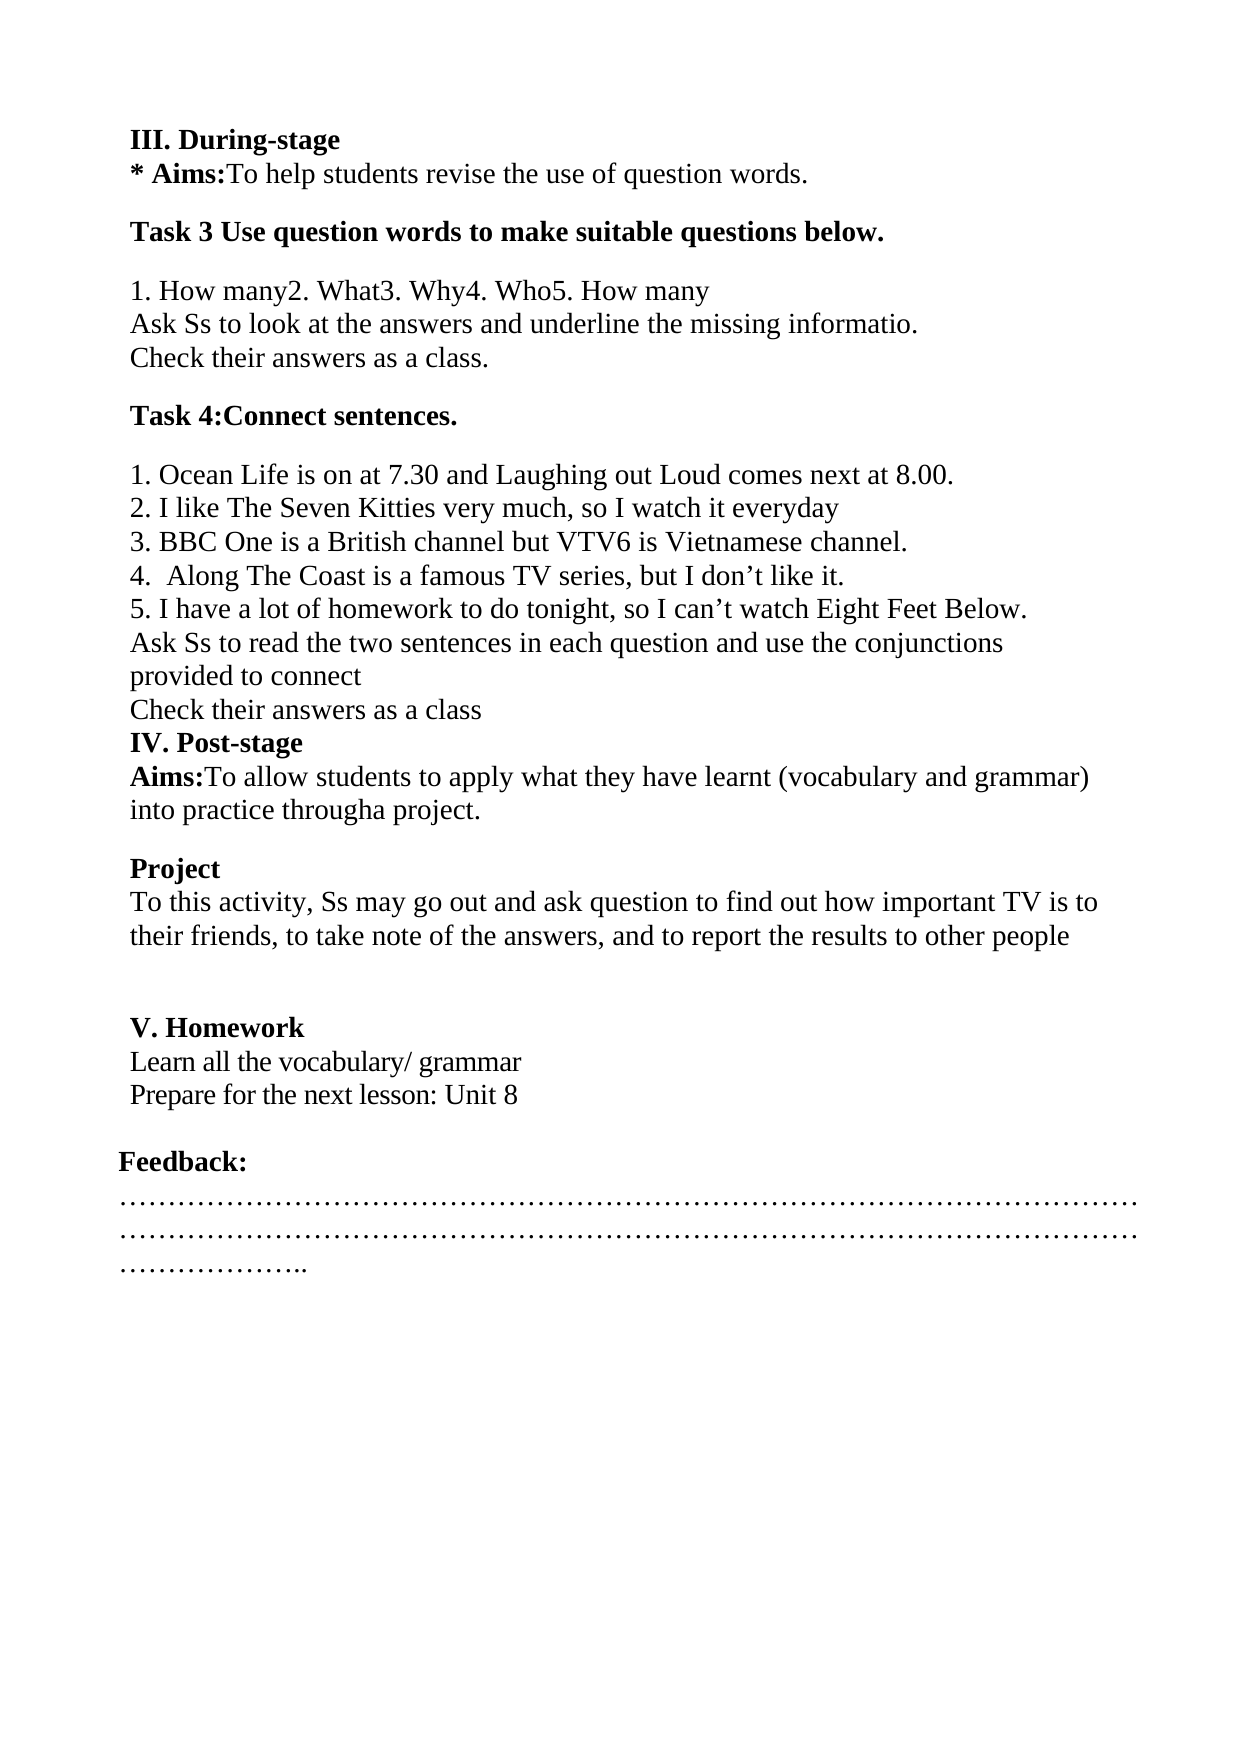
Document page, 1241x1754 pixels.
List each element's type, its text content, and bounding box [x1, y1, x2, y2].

text Feedback:………………………………………………………………………………………………………………………………………………………………………………………………………….. [118, 1144, 1152, 1278]
table_cell Project To this activity, Ss may go out and ask question to find out how important TV is to their friends, to take note of the answers, and to report the results to other people [118, 851, 1111, 977]
table_cell IV. Post-stage Aims:To allow students to apply what they have learnt (vocabulary and grammar) into practice througha project. [118, 725, 1111, 851]
table_cell III. During-stage * Aims:To help students revise the use of question words. [118, 89, 1111, 214]
table_cell V. Homework [118, 977, 1111, 1044]
table_cell Learn all the vocabulary/ grammar Prepare for the next lesson: Unit 8 [118, 1044, 1111, 1111]
table_cell 1. Ocean Life is on at 7.30 and Laughing out Loud comes next at 8.00. 2. I like The Seven Kitties very much, so I watch it everyday 3. BBC One is a British channel but VTV6 is Vietnamese channel. 4. Along The Coast is a famous TV series, but I don’t like it. 5. I have a lot of homework to do tonight, so I can’t watch Eight Feet Below. Ask Ss to read the two sentences in each question and use the conjunctions provided to connect Check their answers as a class [118, 457, 1111, 725]
table_cell Task 3 Use question words to make suitable questions below. [118, 214, 1111, 273]
table_cell Task 4:Connect sentences. [118, 399, 1111, 457]
table_cell 1. How many2. What3. Why4. Who5. How many Ask Ss to look at the answers and underline the missing informatio. Check their answers as a class. [118, 273, 1111, 398]
